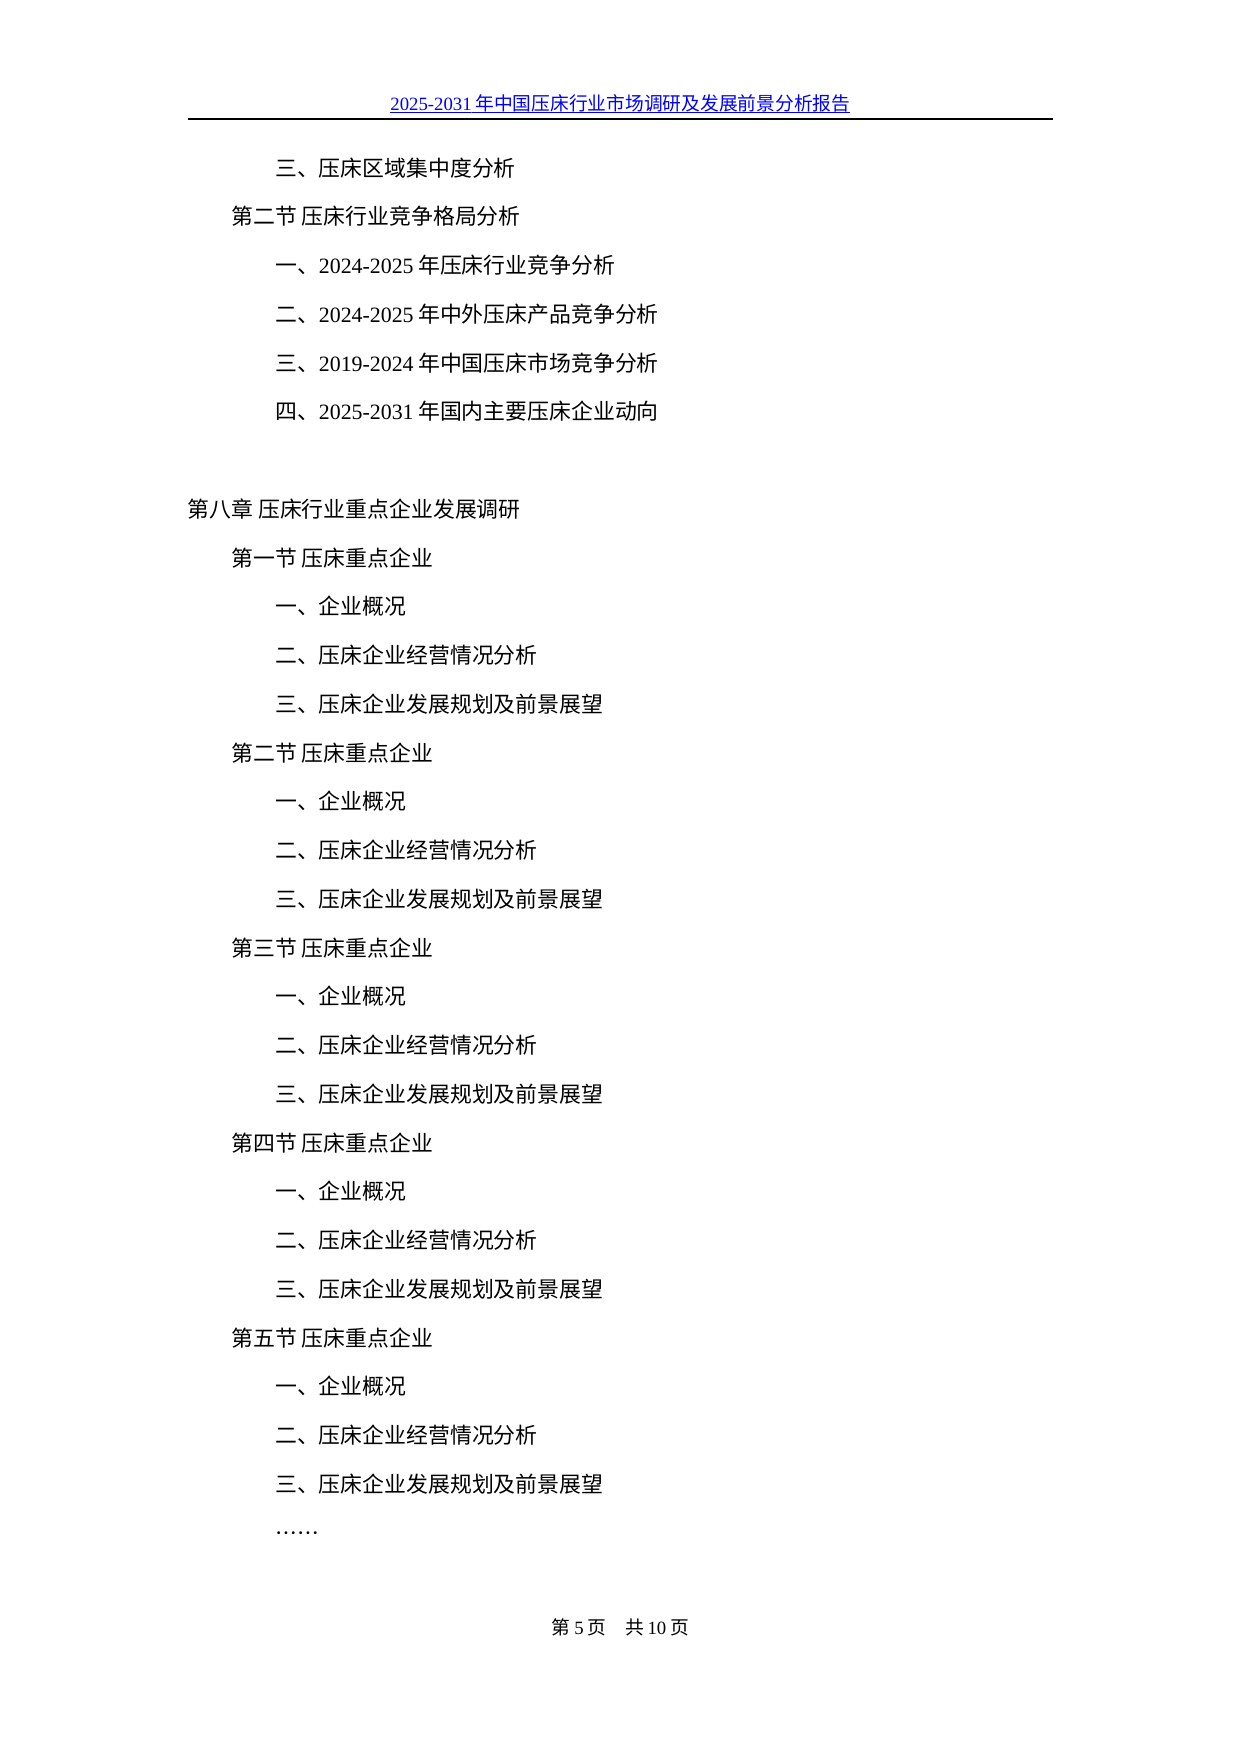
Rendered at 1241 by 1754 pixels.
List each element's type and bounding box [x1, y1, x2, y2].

text [187, 150, 1053, 1548]
